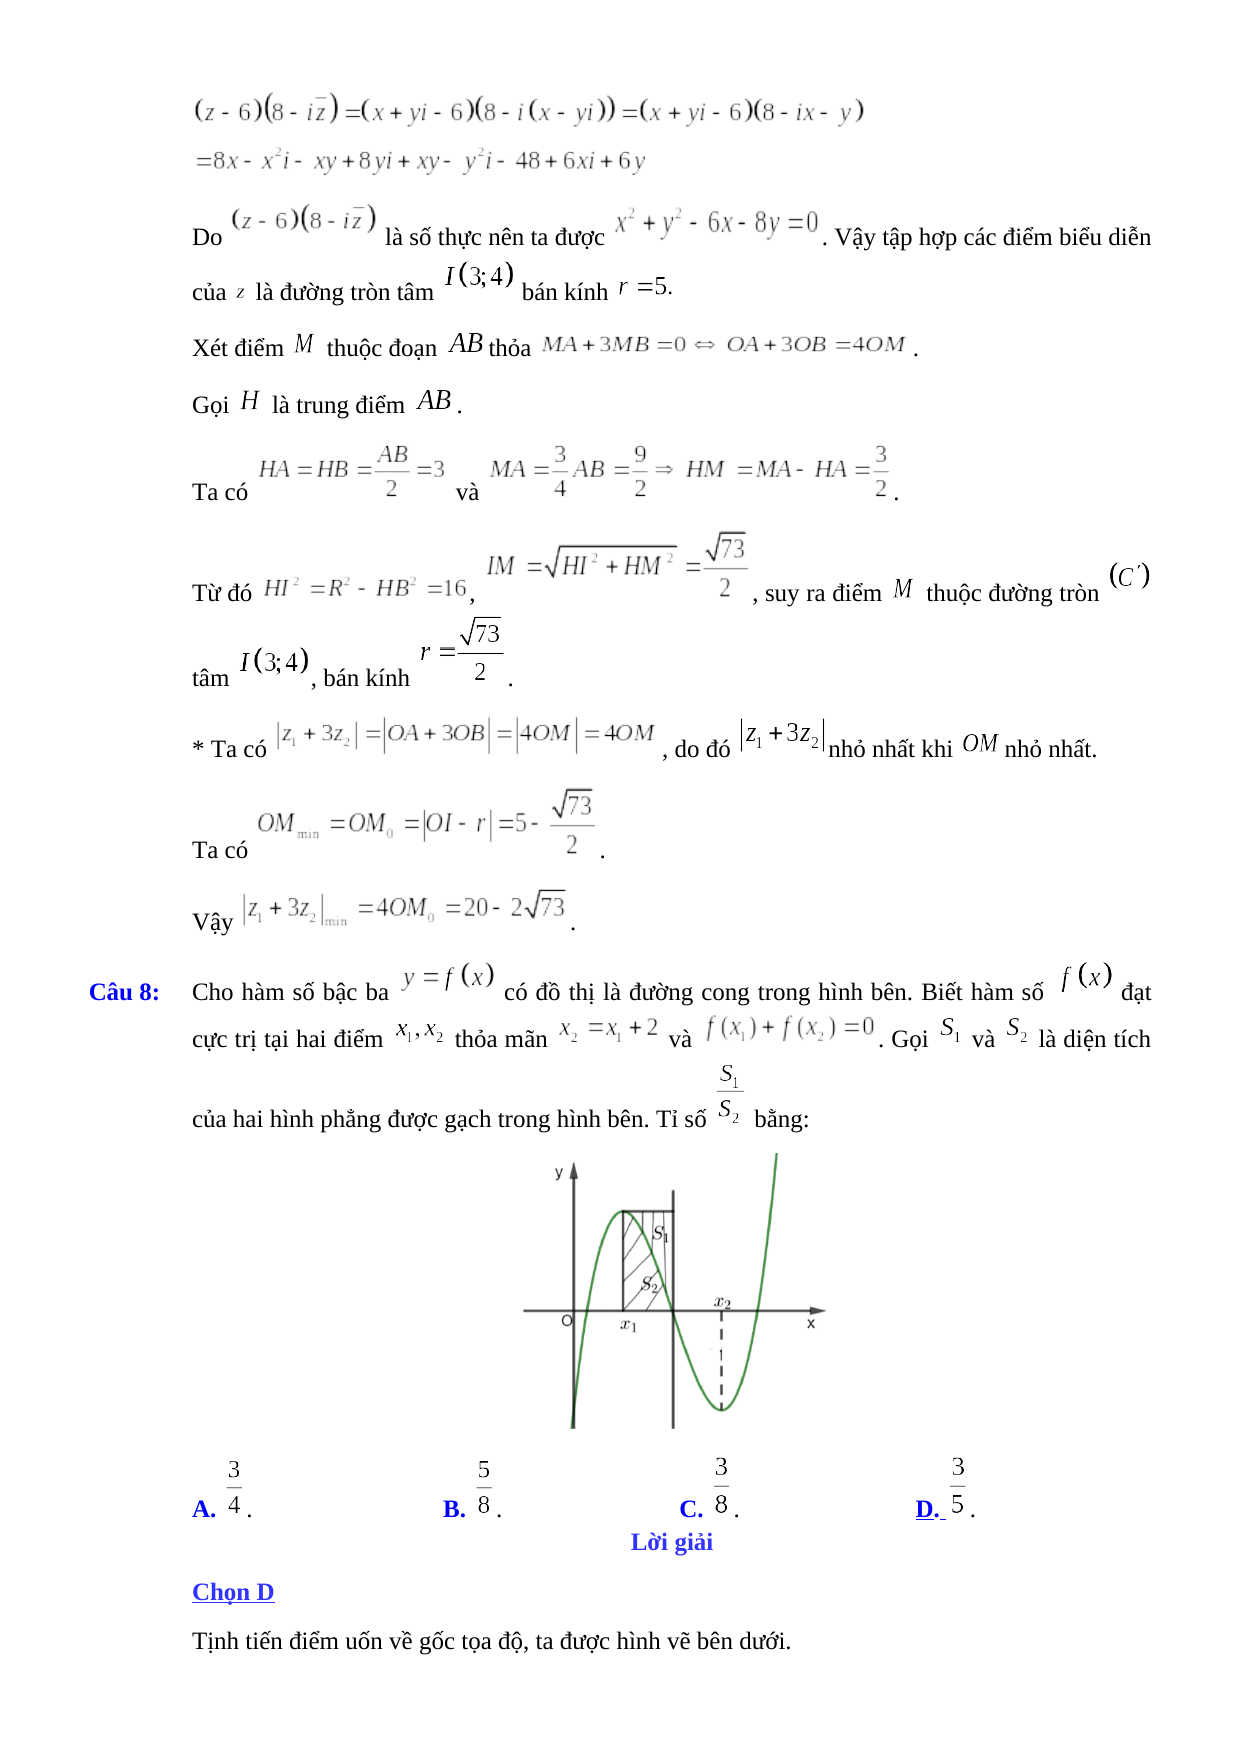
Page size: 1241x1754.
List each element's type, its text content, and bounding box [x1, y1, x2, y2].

text Ta có và . [192, 440, 1152, 506]
text Ta có . [192, 784, 1152, 864]
text Gọi là trung điểm . [192, 383, 1152, 418]
text Tịnh tiến điểm uốn về gốc tọa độ, ta được hình vẽ bên dưới. [192, 1626, 1152, 1655]
text Vậy . [192, 885, 1152, 936]
text Xét điểm thuộc đoạn thỏa . [192, 327, 1152, 362]
text Lời giải [192, 1527, 1152, 1556]
text Chọn D [192, 1577, 1152, 1605]
text Câu 8: Cho hàm số bậc ba có đồ thị là đường cong trong hình bên. Biết hàm số đạt cực trị tại hai điểm thỏa mãn và . Gọi và là diện tích của hai hình phẳng được gạch trong hình bên. Tỉ số bằng: [88, 957, 1152, 1133]
text Do là số thực nên ta được . Vậy tập hợp các điểm biểu diễn của là đường tròn tâm bán kính [192, 201, 1152, 306]
text Từ đó , , suy ra điểm thuộc đường tròn tâm , bán kính . [192, 526, 1152, 692]
text A. . B. . C. . D. . [192, 1451, 1152, 1523]
text * Ta có , do đó nhỏ nhất khi nhỏ nhất. [192, 712, 1152, 763]
picture [517, 1153, 827, 1431]
